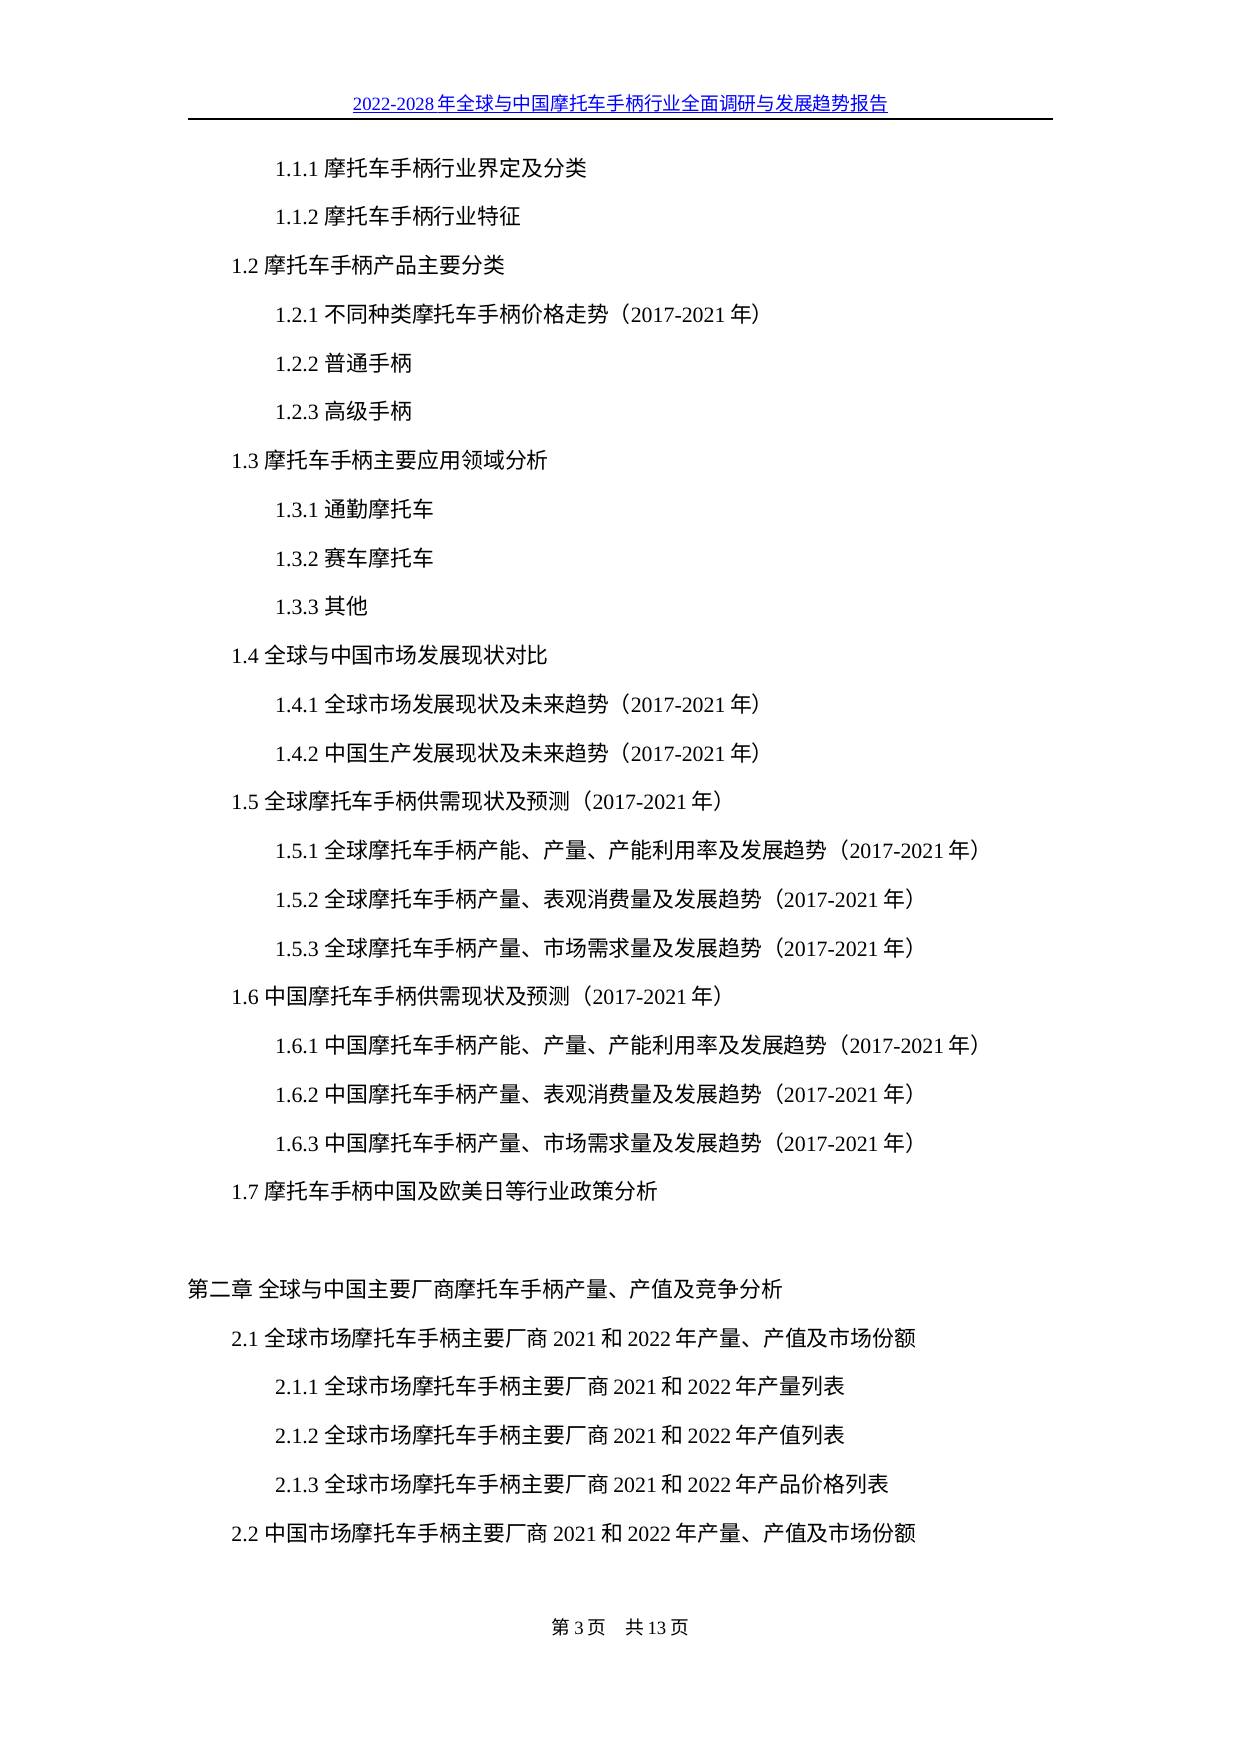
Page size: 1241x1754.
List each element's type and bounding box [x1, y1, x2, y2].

text [187, 150, 1053, 1548]
